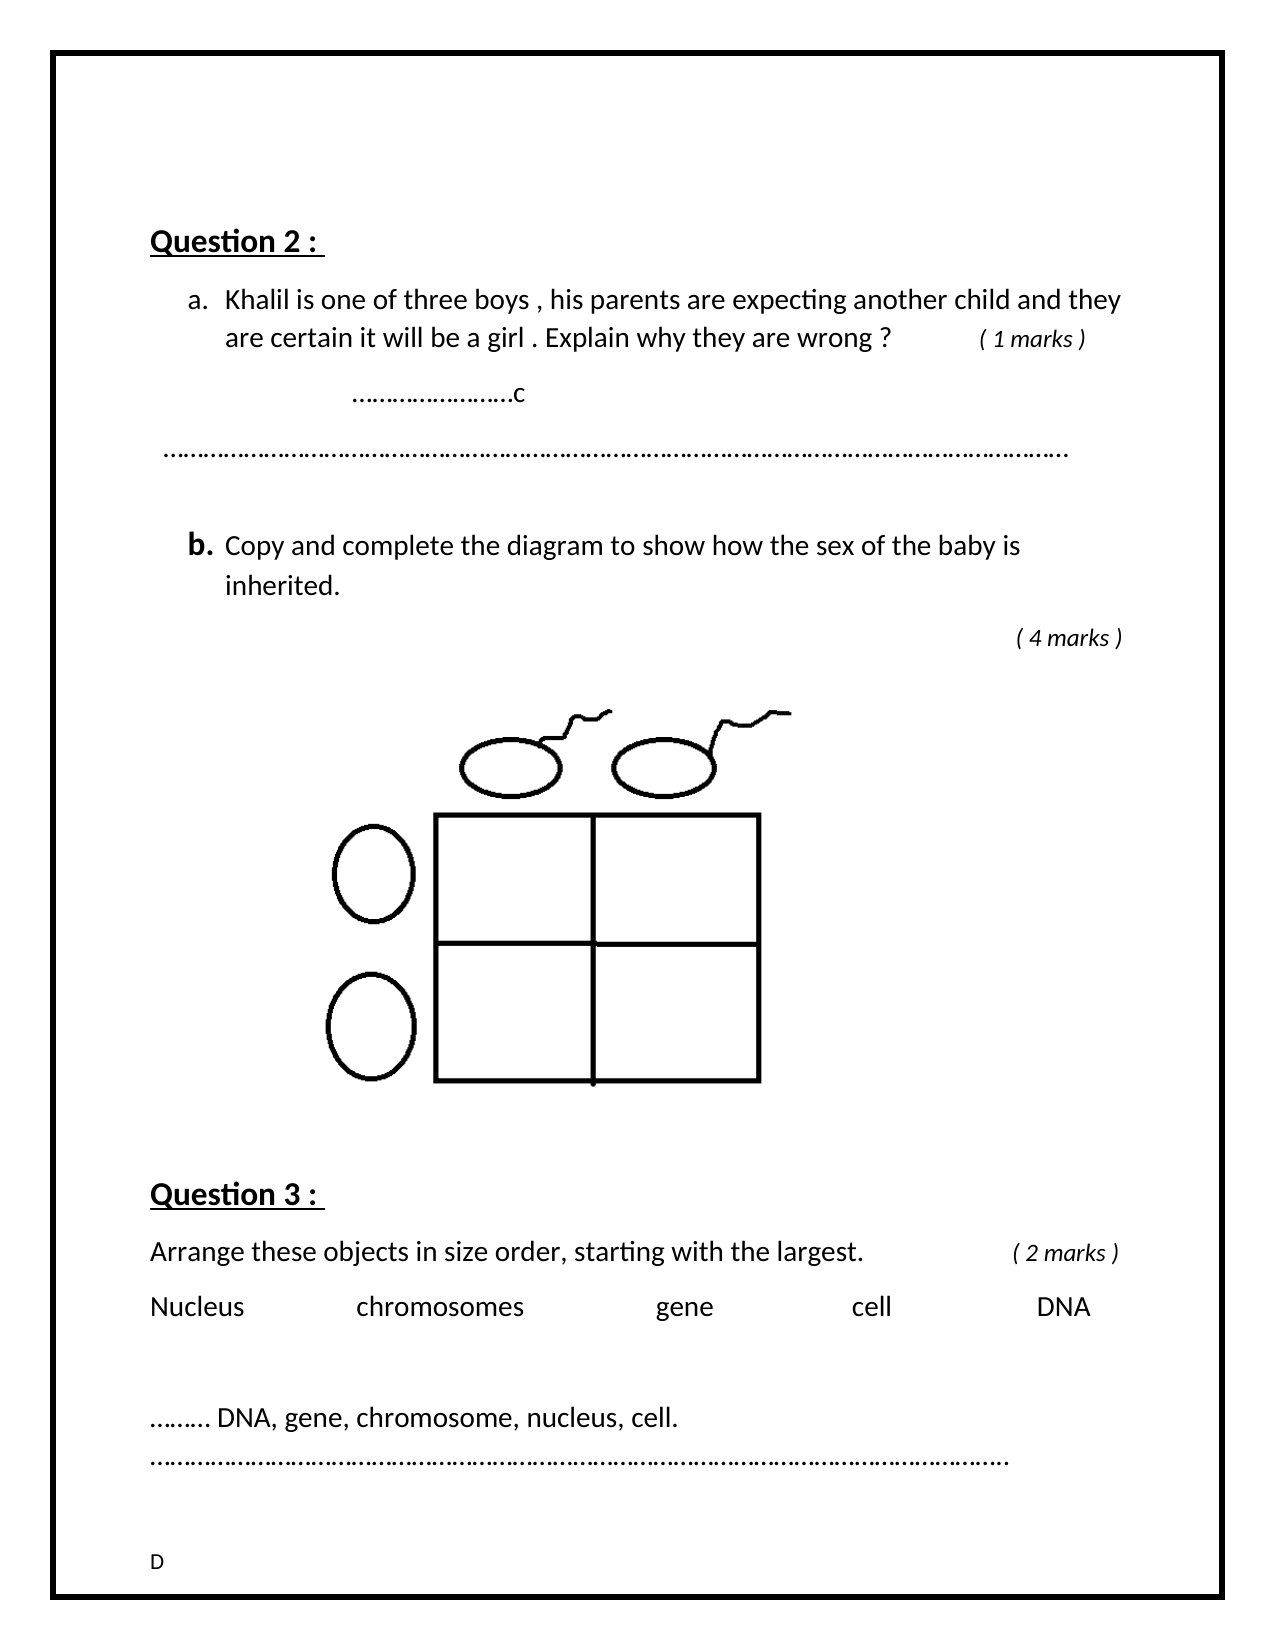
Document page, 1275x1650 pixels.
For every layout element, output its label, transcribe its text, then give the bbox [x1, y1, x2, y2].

text ( 4 marks ) [150, 622, 1125, 652]
text Nucleus chromosomes gene cell DNA [150, 1288, 1125, 1324]
text ……… DNA, gene, chromosome, nucleus, cell.……………………………………………………………………………………………………………….. [150, 1399, 1125, 1473]
text Question 3 : [150, 1173, 1125, 1213]
text Question 2 : [150, 220, 1125, 261]
picture [276, 706, 810, 1100]
text Arrange these objects in size order, starting with the largest. ( 2 marks ) [150, 1233, 1125, 1269]
list Khalil is one of three boys , his parents are expecting another child and they are certain it will be a girl . Explain why they are wrong ? ( 1 marks ) [187, 281, 1125, 355]
text ……………………………………………………………………………………………………………………… [150, 429, 1125, 465]
list Copy and complete the diagram to show how the sex of the baby is inherited. [187, 523, 1125, 602]
text ……………………c [187, 374, 1125, 410]
